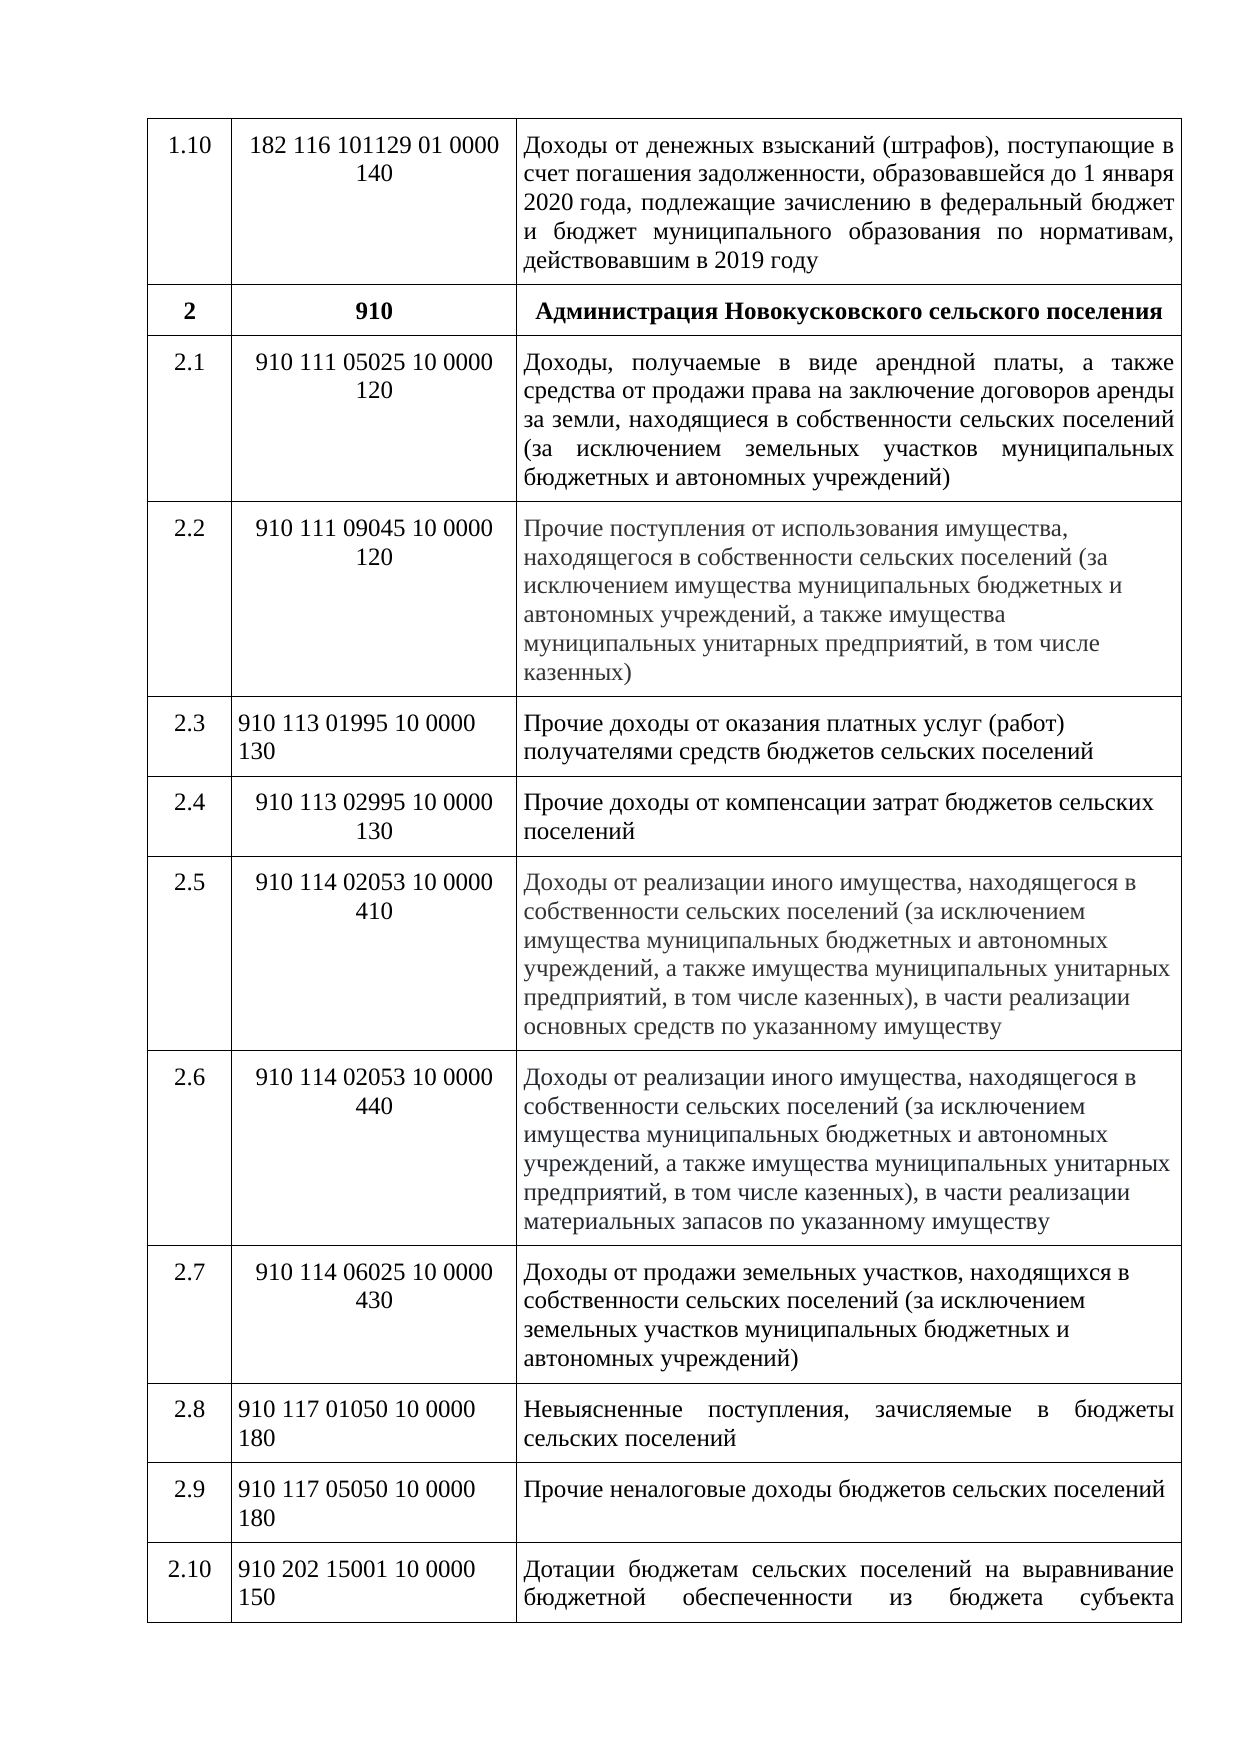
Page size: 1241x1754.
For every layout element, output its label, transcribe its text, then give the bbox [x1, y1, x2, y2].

table_cell 910 111 09045 10 0000 120 [232, 502, 516, 696]
table_cell Администрация Новокусковского сельского поселения [517, 285, 1181, 335]
table_cell 2.3 [148, 697, 231, 776]
table_cell Невыясненные поступления, зачисляемые в бюджеты сельских поселений [517, 1384, 1181, 1462]
table_cell 2 [148, 285, 231, 335]
table_cell 2.8 [148, 1384, 231, 1462]
table_cell Доходы от продажи земельных участков, находящихся в собственности сельских поселений (за исключением земельных участков муниципальных бюджетных и автономных учреждений) [517, 1246, 1181, 1382]
table_cell Доходы от реализации иного имущества, находящегося в собственности сельских поселений (за исключением имущества муниципальных бюджетных и автономных учреждений, а также имущества муниципальных унитарных предприятий, в том числе казенных), в части реализации материальных запасов по указанному имуществу [517, 1051, 1181, 1245]
table_cell 2.7 [148, 1246, 231, 1382]
table_cell 182 116 101129 01 0000 140 [232, 119, 516, 284]
table_cell Прочие доходы от оказания платных услуг (работ) получателями средств бюджетов сельских поселений [517, 697, 1181, 776]
table_cell 910 [232, 285, 516, 335]
table_cell 910 114 02053 10 0000 440 [232, 1051, 516, 1245]
table_cell 2.2 [148, 502, 231, 696]
table_cell Прочие неналоговые доходы бюджетов сельских поселений [517, 1463, 1181, 1542]
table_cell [517, 1543, 1181, 1622]
table_cell 910 113 01995 10 0000 130 [232, 697, 516, 776]
table_cell 2.6 [148, 1051, 231, 1245]
table_cell 2.5 [148, 857, 231, 1050]
table_cell 2.4 [148, 777, 231, 856]
table_cell Прочие поступления от использования имущества, находящегося в собственности сельских поселений (за исключением имущества муниципальных бюджетных и автономных учреждений, а также имущества муниципальных унитарных предприятий, в том числе казенных) [517, 502, 1181, 696]
table_cell 910 113 02995 10 0000 130 [232, 777, 516, 856]
table_cell 910 117 01050 10 0000 180 [232, 1384, 516, 1462]
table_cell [232, 1543, 516, 1622]
table_cell 910 117 05050 10 0000 180 [232, 1463, 516, 1542]
table_cell 910 114 02053 10 0000 410 [232, 857, 516, 1050]
table_cell 2.9 [148, 1463, 231, 1542]
table_cell Прочие доходы от компенсации затрат бюджетов сельских поселений [517, 777, 1181, 856]
table_cell 2.10 [148, 1543, 231, 1622]
table_cell 2.1 [148, 336, 231, 501]
table_cell Доходы, получаемые в виде арендной платы, а также средства от продажи права на заключение договоров аренды за земли, находящиеся в собственности сельских поселений (за исключением земельных участков муниципальных бюджетных и автономных учреждений) [517, 336, 1181, 501]
table_cell Доходы от реализации иного имущества, находящегося в собственности сельских поселений (за исключением имущества муниципальных бюджетных и автономных учреждений, а также имущества муниципальных унитарных предприятий, в том числе казенных), в части реализации основных средств по указанному имуществу [517, 857, 1181, 1050]
table_cell 910 111 05025 10 0000 120 [232, 336, 516, 501]
table_cell 1.10 [148, 119, 231, 284]
table_cell Доходы от денежных взысканий (штрафов), поступающие в счет погашения задолженности, образовавшейся до 1 января 2020 года, подлежащие зачислению в федеральный бюджет и бюджет муниципального образования по нормативам, действовавшим в 2019 году [517, 119, 1181, 284]
table_cell 910 114 06025 10 0000 430 [232, 1246, 516, 1382]
